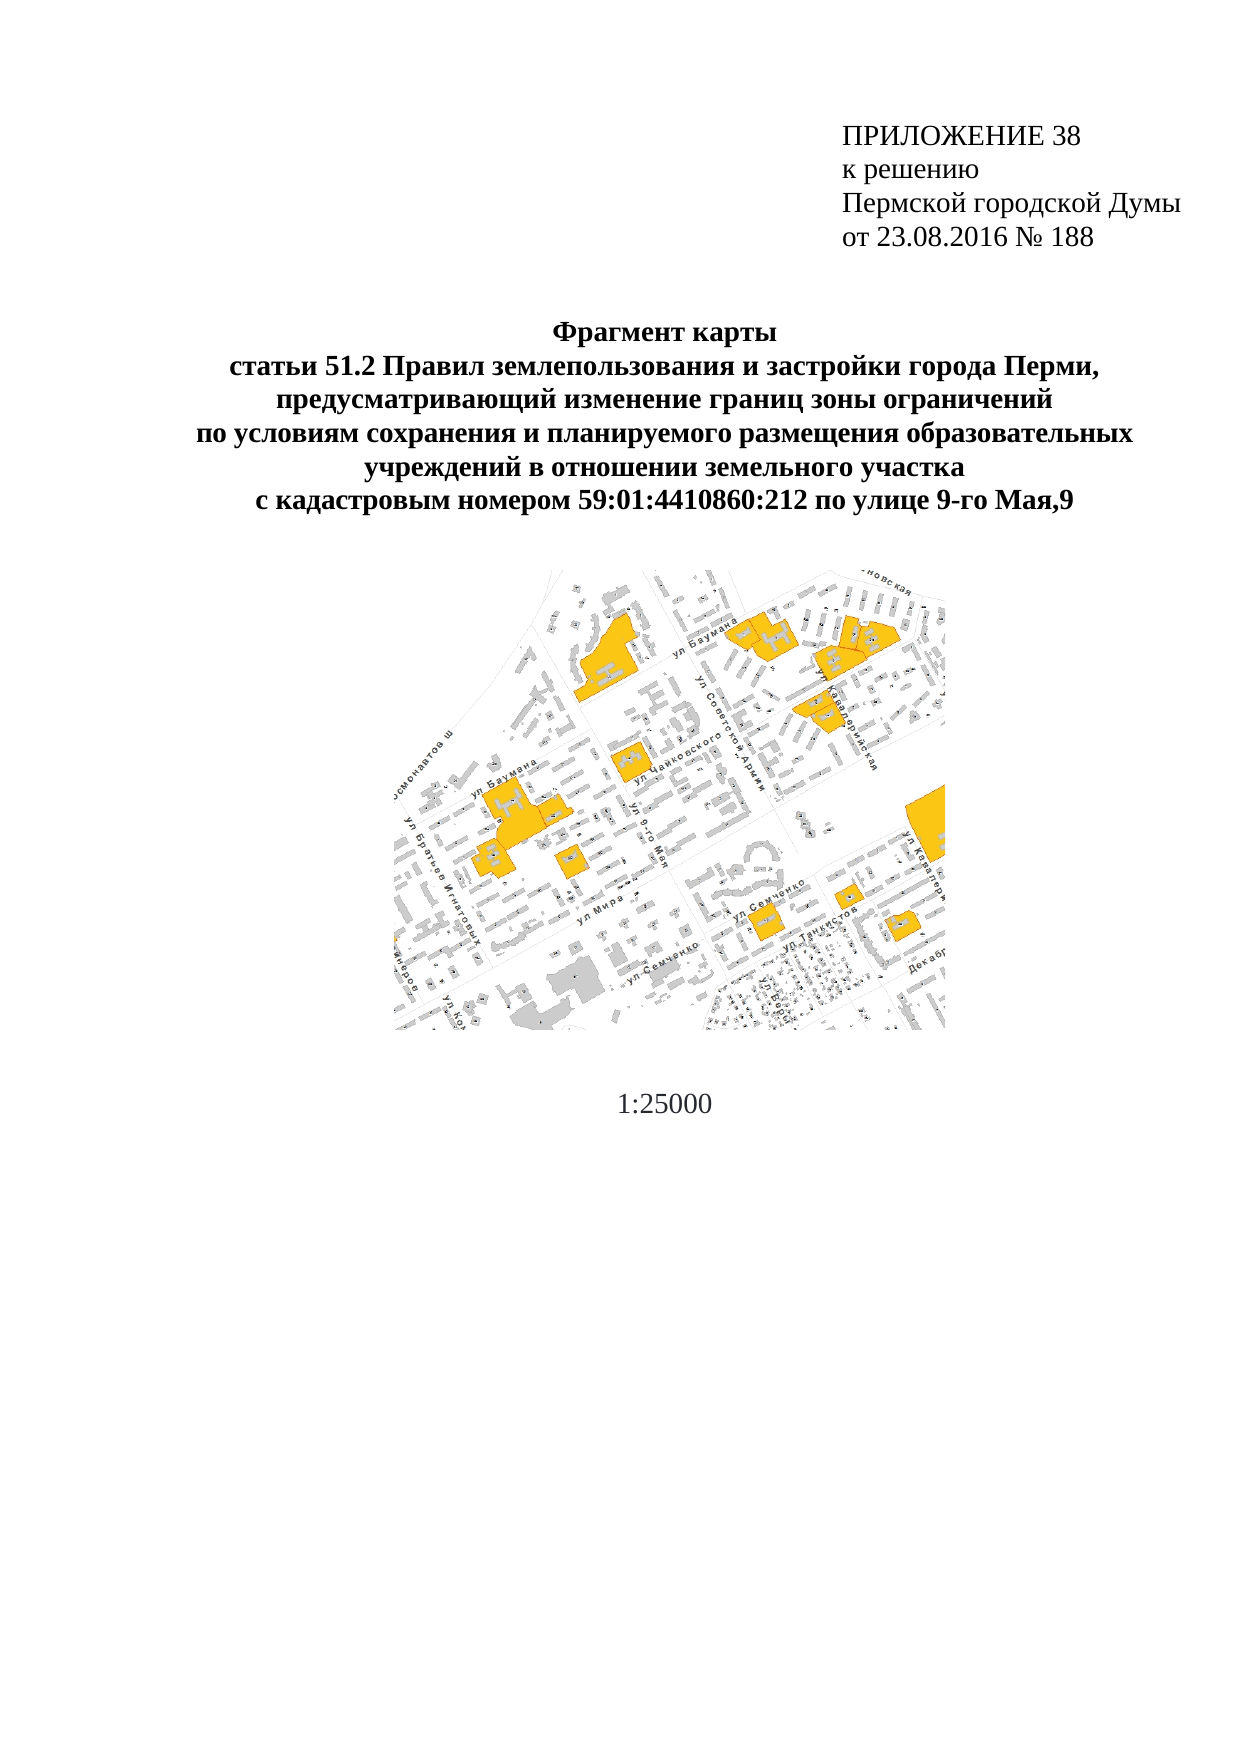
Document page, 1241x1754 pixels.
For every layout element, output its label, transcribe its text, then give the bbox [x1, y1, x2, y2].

text к решению [842, 152, 1181, 185]
text предусматривающий изменение границ зоны ограничений [148, 382, 1181, 415]
picture [394, 570, 946, 1030]
text по условиям сохранения и планируемого размещения образовательных [148, 415, 1181, 449]
text Фрагмент карты [148, 314, 1181, 348]
text с кадастровым номером 59:01:4410860:212 по улице 9-го Мая,9 [148, 482, 1181, 516]
text Пермской городской Думы [842, 185, 1181, 219]
text учреждений в отношении земельного участка [148, 449, 1181, 482]
text от 23.08.2016 № 188 [842, 219, 1181, 252]
text ПРИЛОЖЕНИЕ 38 [842, 118, 1181, 152]
text статьи 51.2 Правил землепользования и застройки города Перми, [148, 348, 1181, 382]
text 1:25000 [148, 1086, 1181, 1119]
